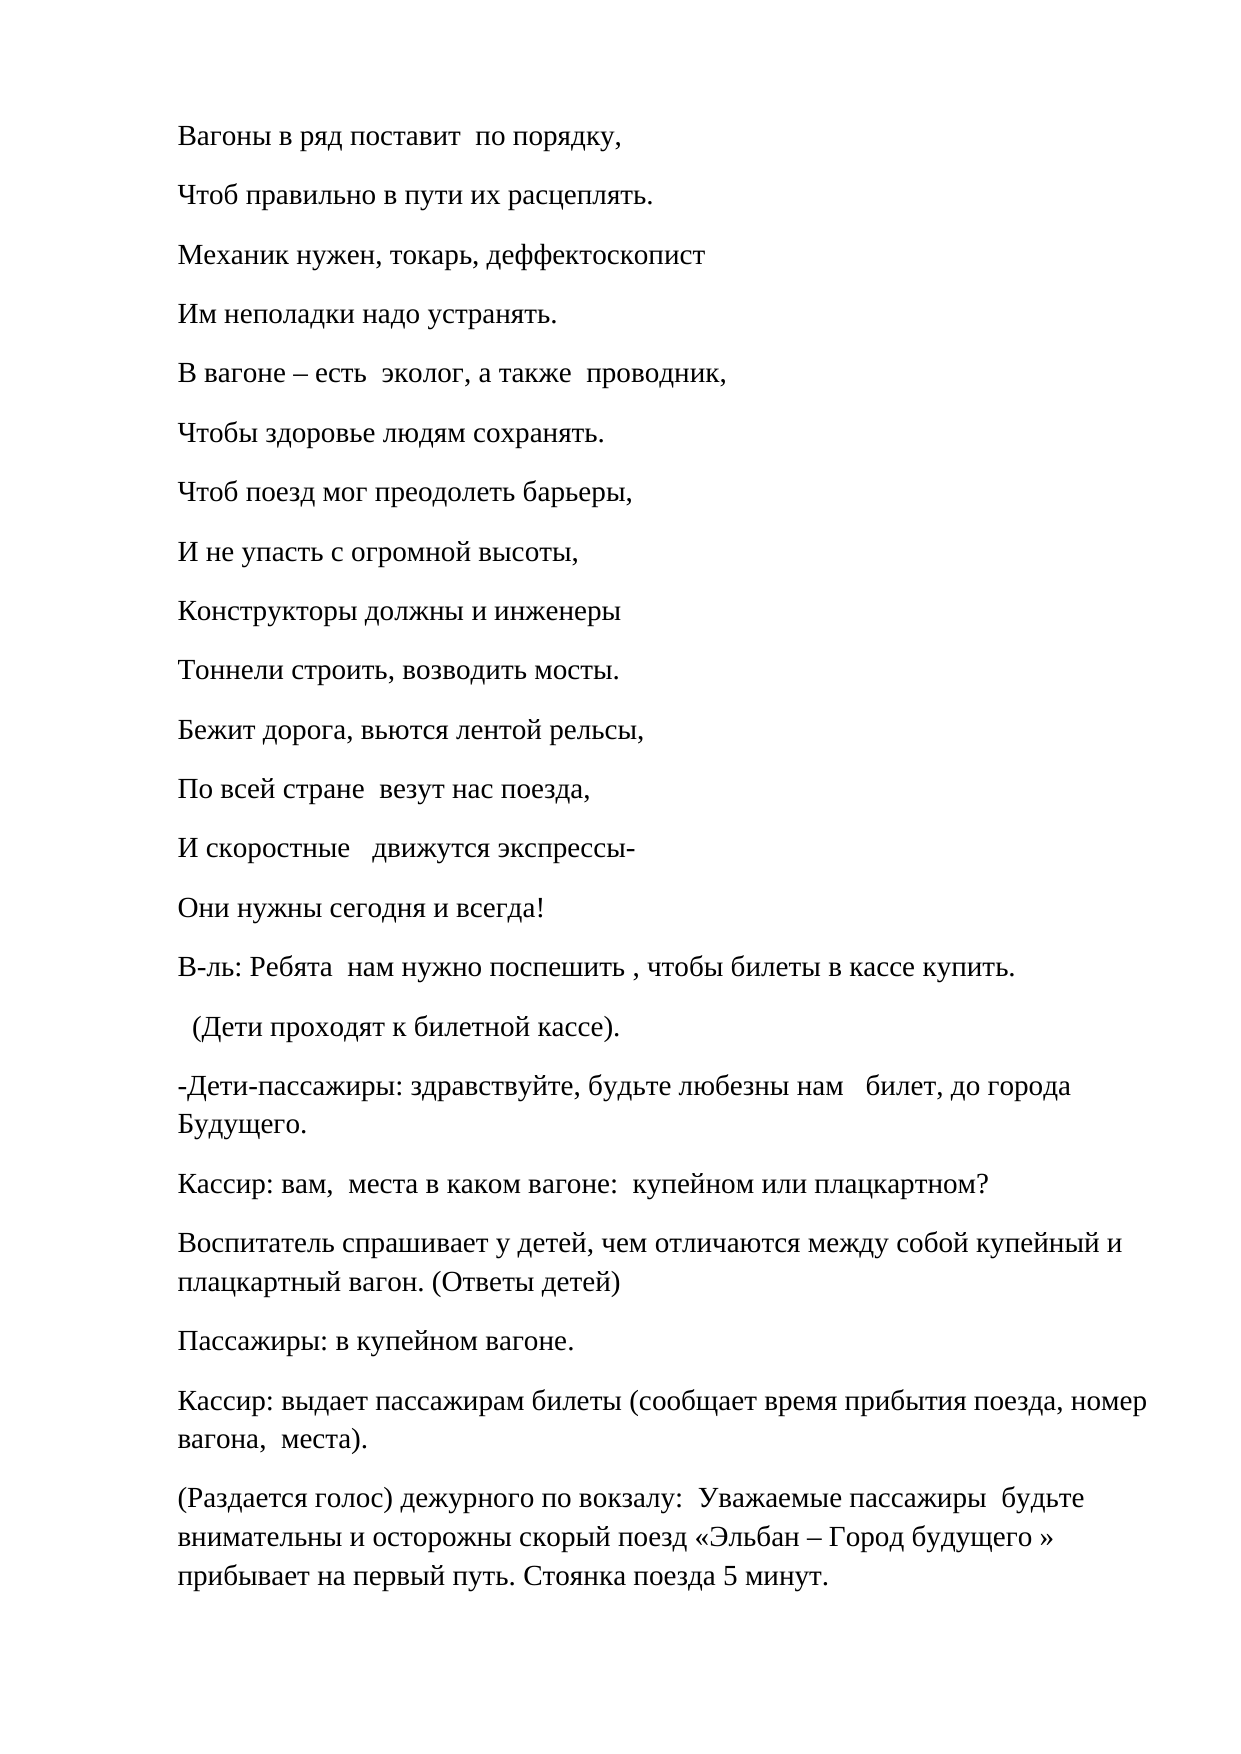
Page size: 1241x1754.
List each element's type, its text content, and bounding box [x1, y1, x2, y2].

text Чтоб правильно в пути их расцеплять. [177, 177, 1152, 211]
text И скоростные движутся экспрессы- [177, 831, 1152, 864]
text -Дети-пассажиры: здравствуйте, будьте любезны нам билет, до города Будущего. [177, 1068, 1152, 1140]
text Им неполадки надо устранять. [177, 296, 1152, 330]
text В вагоне – есть эколог, а также проводник, [177, 356, 1152, 389]
text Кассир: выдает пассажирам билеты (сообщает время прибытия поезда, номер вагона, места). [177, 1383, 1152, 1455]
text Конструкторы должны и инженеры [177, 593, 1152, 627]
text (Дети проходят к билетной кассе). [177, 1009, 1152, 1042]
text Чтоб поезд мог преодолеть барьеры, [177, 474, 1152, 508]
text Механик нужен, токарь, деффектоскопист [177, 237, 1152, 270]
text В-ль: Ребята нам нужно поспешить , чтобы билеты в кассе купить. [177, 949, 1152, 983]
text По всей стране везут нас поезда, [177, 771, 1152, 805]
text (Раздается голос) дежурного по вокзалу: Уважаемые пассажиры будьте внимательны и осторожны скорый поезд «Эльбан – Город будущего » прибывает на первый путь. Стоянка поезда 5 минут. [177, 1481, 1152, 1591]
text Воспитатель спрашивает у детей, чем отличаются между собой купейный и плацкартный вагон. (Ответы детей) [177, 1225, 1152, 1297]
text Пассажиры: в купейном вагоне. [177, 1323, 1152, 1357]
text Бежит дорога, вьются лентой рельсы, [177, 712, 1152, 745]
text Чтобы здоровье людям сохранять. [177, 415, 1152, 448]
text Кассир: вам, места в каком вагоне: купейном или плацкартном? [177, 1166, 1152, 1199]
text Тоннели строить, возводить мосты. [177, 652, 1152, 686]
text Вагоны в ряд поставит по порядку, [177, 118, 1152, 152]
text Они нужны сегодня и всегда! [177, 890, 1152, 923]
text И не упасть с огромной высоты, [177, 534, 1152, 567]
